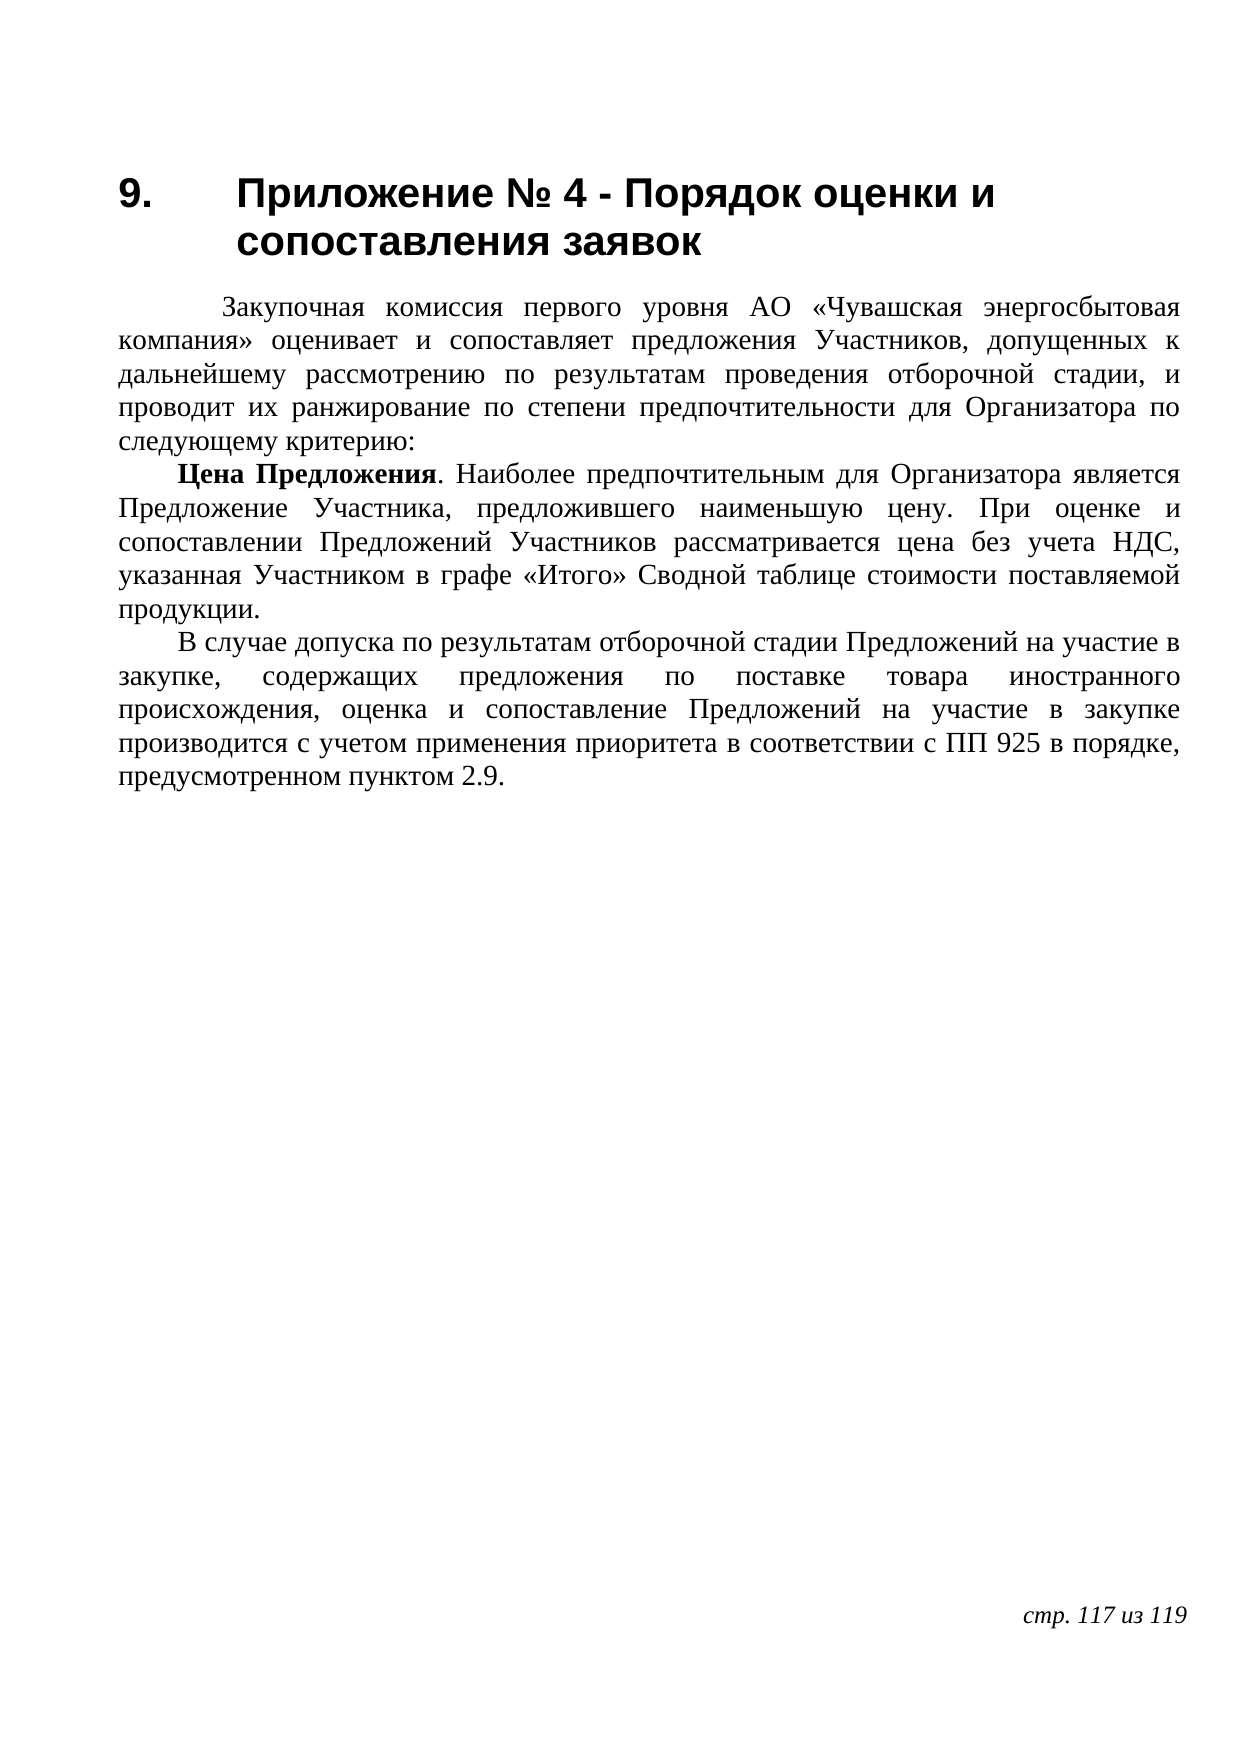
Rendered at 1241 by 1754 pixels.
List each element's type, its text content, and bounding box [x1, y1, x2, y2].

subtitle Приложение № 4 - Порядок оценки и сопоставления заявок [118, 168, 1181, 264]
text В случае допуска по результатам отборочной стадии Предложений на участие в закупке, содержащих предложения по поставке товара иностранного происхождения, оценка и сопоставление Предложений на участие в закупке производится с учетом применения приоритета в соответствии с ПП 925 в порядке, предусмотренном пунктом 2.9. [118, 624, 1181, 792]
text Цена Предложения. Наиболее предпочтительным для Организатора является Предложение Участника, предложившего наименьшую цену. При оценке и сопоставлении Предложений Участников рассматривается цена без учета НДС, указанная Участником в графе «Итого» Сводной таблице стоимости поставляемой продукции. [118, 457, 1181, 624]
text Закупочная комиссия первого уровня АО «Чувашская энергосбытовая компания» оценивает и сопоставляет предложения Участников, допущенных к дальнейшему рассмотрению по результатам проведения отборочной стадии, и проводит их ранжирование по степени предпочтительности для Организатора по следующему критерию: [118, 289, 1181, 457]
